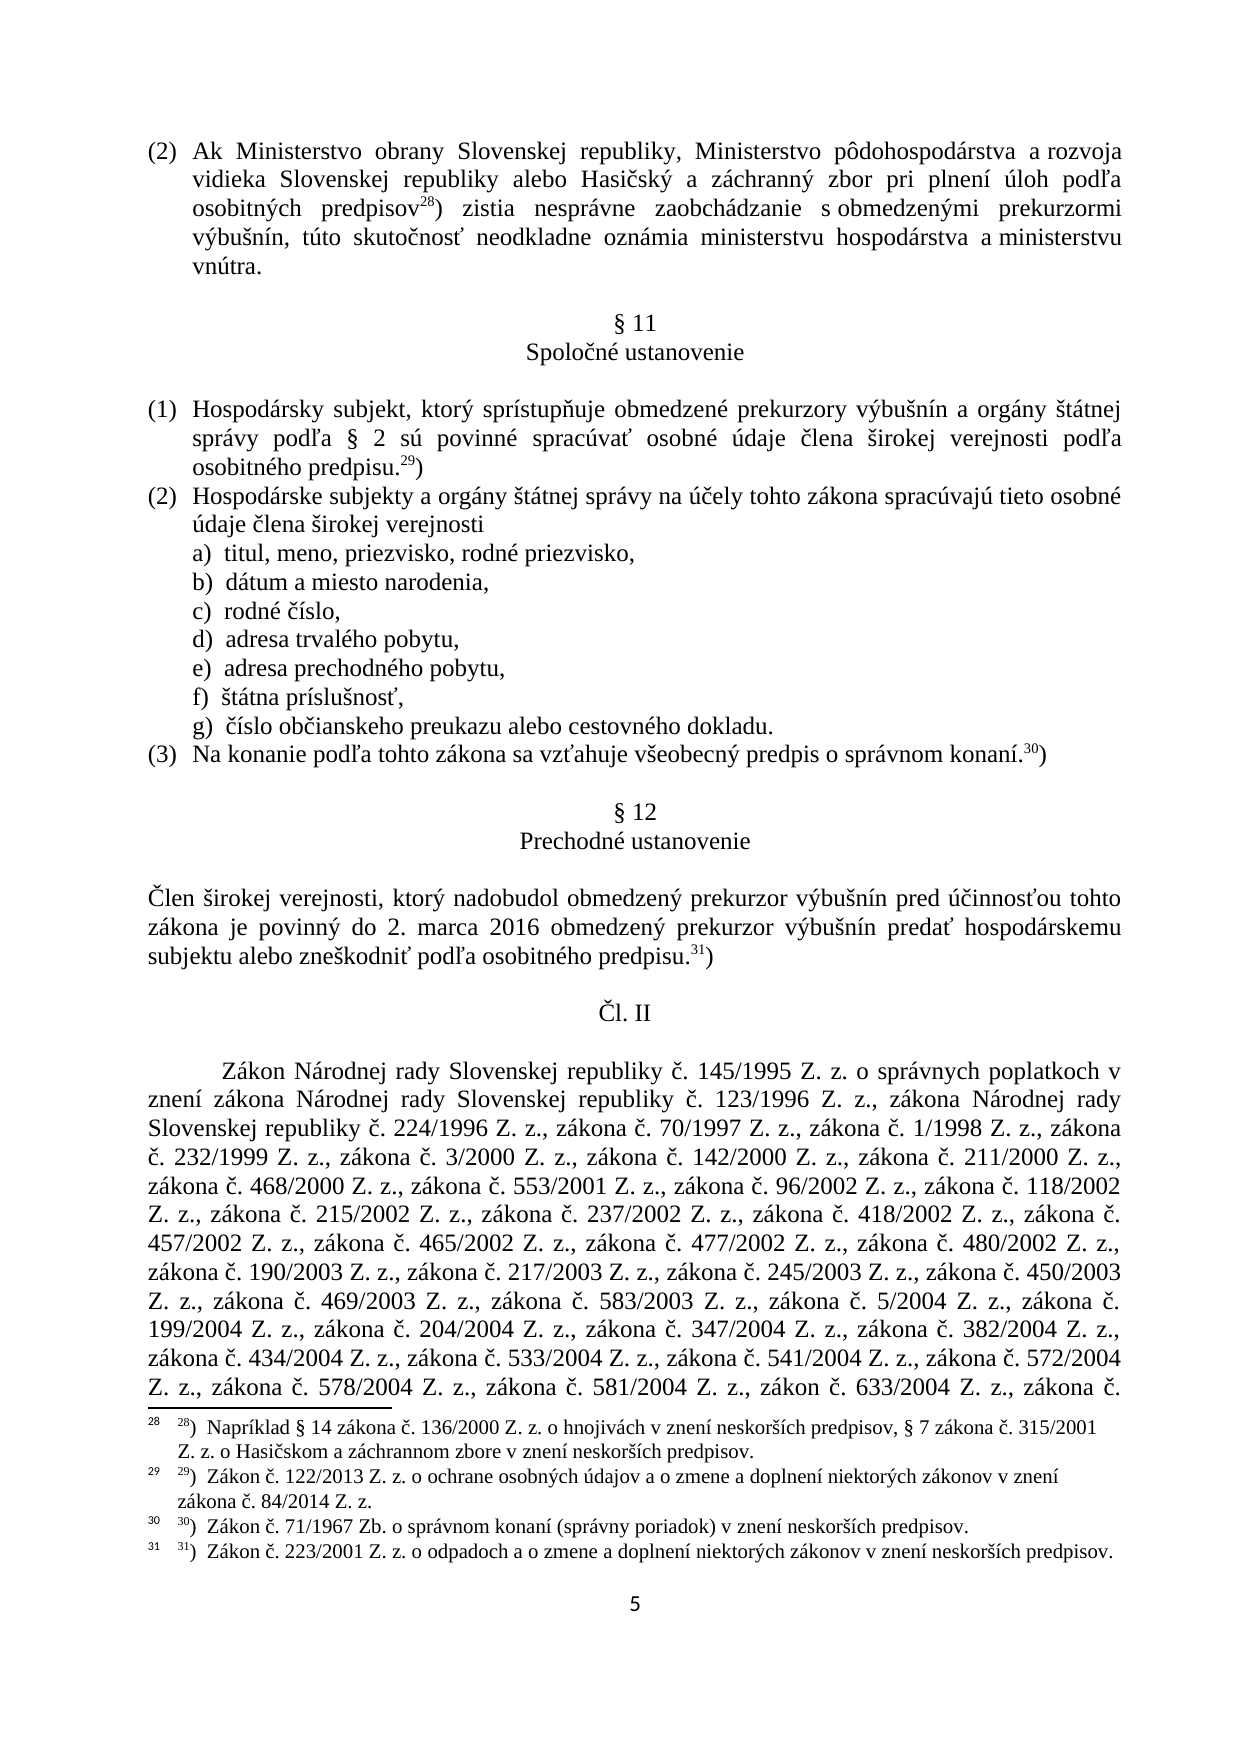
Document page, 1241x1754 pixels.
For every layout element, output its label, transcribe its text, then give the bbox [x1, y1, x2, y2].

text Spoločné ustanovenie [148, 337, 1122, 366]
text Čl. II [148, 998, 1122, 1027]
list Ak Ministerstvo obrany Slovenskej republiky, Ministerstvo pôdohospodárstva a rozvoja vidieka Slovenskej republiky alebo Hasičský a záchranný zbor pri plnení úloh podľa osobitných predpisov28) zistia nesprávne zaobchádzanie s obmedzenými prekurzormi výbušnín, túto skutočnosť neodkladne oznámia ministerstvu hospodárstva a ministerstvu vnútra. [148, 136, 1122, 279]
text a) titul, meno, priezvisko, rodné priezvisko, b) dátum a miesto narodenia, c) rodné číslo, d) adresa trvalého pobytu, e) adresa prechodného pobytu, f) štátna príslušnosť, g) číslo občianskeho preukazu alebo cestovného dokladu. [192, 538, 1122, 739]
list Hospodársky subjekt, ktorý sprístupňuje obmedzené prekurzory výbušnín a orgány štátnej správy podľa § 2 sú povinné spracúvať osobné údaje člena širokej verejnosti podľa osobitného predpisu.29) [148, 394, 1122, 481]
text Prechodné ustanovenie [148, 826, 1122, 854]
list Na konanie podľa tohto zákona sa vzťahuje všeobecný predpis o správnom konaní.30) [148, 739, 1122, 768]
text § 12 [148, 797, 1122, 826]
text Člen širokej verejnosti, ktorý nadobudol obmedzený prekurzor výbušnín pred účinnosťou tohto zákona je povinný do 2. marca 2016 obmedzený prekurzor výbušnín predať hospodárskemu subjektu alebo zneškodniť podľa osobitného predpisu.31) [148, 883, 1122, 969]
list Hospodárske subjekty a orgány štátnej správy na účely tohto zákona spracúvajú tieto osobné údaje člena širokej verejnosti [148, 481, 1122, 538]
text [148, 1056, 1122, 1401]
text § 11 [148, 308, 1122, 337]
